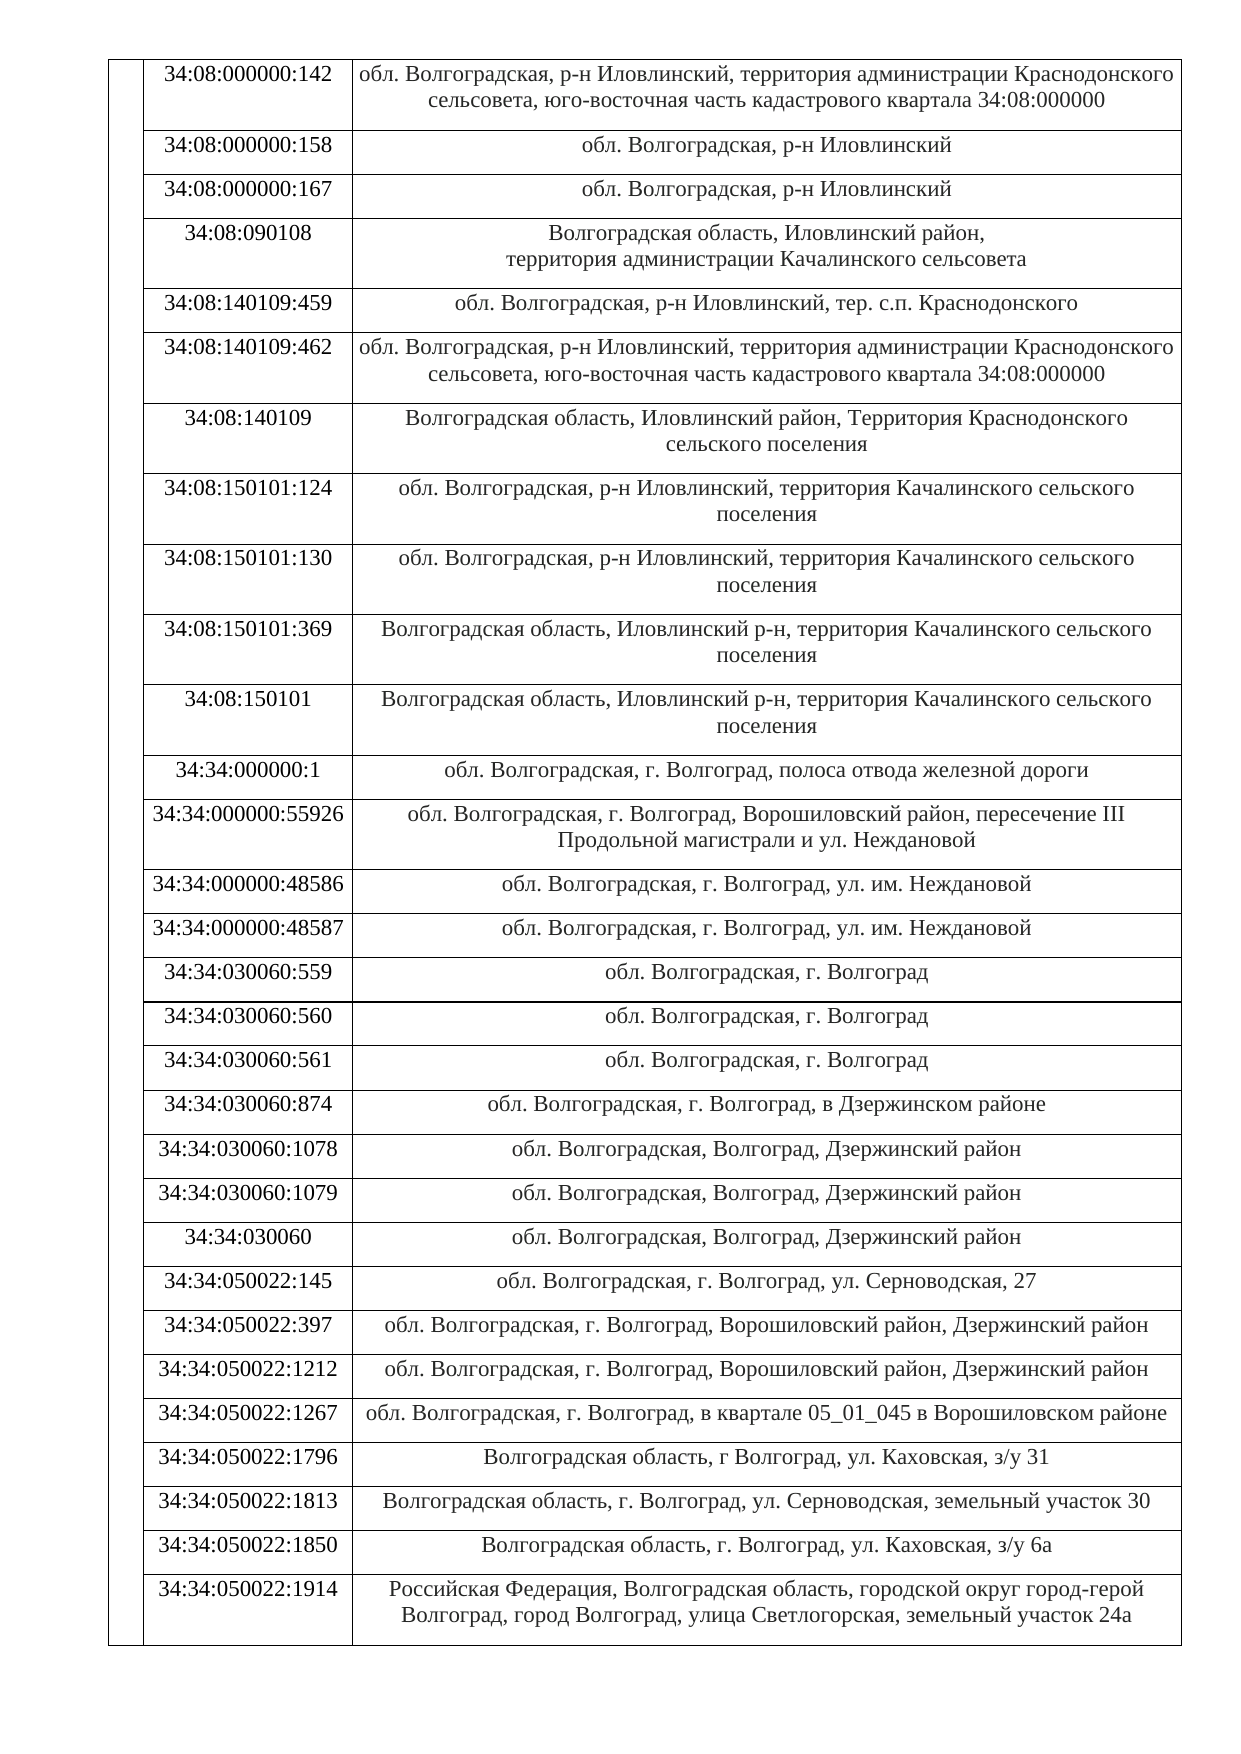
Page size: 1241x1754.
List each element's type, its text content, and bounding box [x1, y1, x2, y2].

table_cell Волгоградская область, г Волгоград, ул. Каховская, з/у 31 [353, 1443, 1181, 1486]
table_cell 34:08:000000:158 [144, 131, 352, 174]
table_cell Волгоградская область, Иловлинский район, Территория Краснодонского сельского поселения [353, 404, 1181, 473]
table_cell обл. Волгоградская, г. Волгоград [353, 958, 1181, 1001]
table_cell обл. Волгоградская, г. Волгоград, в Дзержинском районе [353, 1091, 1181, 1133]
table_cell Российская Федерация, Волгоградская область, городской округ город-герой Волгоград, город Волгоград, улица Светлогорская, земельный участок 24а [353, 1575, 1181, 1644]
table_cell Волгоградская область, Иловлинский р-н, территория Качалинского сельского поселения [353, 685, 1181, 755]
table_cell 34:08:090108 [144, 219, 352, 288]
table_cell обл. Волгоградская, р-н Иловлинский, территория Качалинского сельского поселения [353, 474, 1181, 543]
table_cell обл. Волгоградская, р-н Иловлинский, территория Качалинского сельского поселения [353, 545, 1181, 614]
table_cell 34:08:150101:369 [144, 615, 352, 684]
table_cell обл. Волгоградская, г. Волгоград, Ворошиловский район, пересечение III Продольной магистрали и ул. Неждановой [353, 800, 1181, 869]
table_cell 34:34:050022:1212 [144, 1355, 352, 1398]
table_cell обл. Волгоградская, г. Волгоград, ул. им. Неждановой [353, 914, 1181, 957]
table_cell 34:08:140109:462 [144, 333, 352, 403]
table_cell 34:34:050022:1813 [144, 1487, 352, 1530]
table_cell обл. Волгоградская, г. Волгоград, ул. Серноводская, 27 [353, 1267, 1181, 1310]
table_cell 34:34:030060:1079 [144, 1179, 352, 1222]
table_cell обл. Волгоградская, Волгоград, Дзержинский район [353, 1179, 1181, 1222]
table_cell обл. Волгоградская, г. Волгоград, Ворошиловский район, Дзержинский район [353, 1311, 1181, 1354]
table_cell 34:08:150101:124 [144, 474, 352, 543]
table_cell 34:08:140109 [144, 404, 352, 473]
table_cell Волгоградская область, Иловлинский район, территория администрации Качалинского сельсовета [353, 219, 1181, 288]
table_cell 34:34:030060:559 [144, 958, 352, 1001]
table_cell 34:08:000000:142 [144, 60, 352, 129]
table_cell 34:34:030060:874 [144, 1091, 352, 1133]
table_cell 34:34:000000:48586 [144, 870, 352, 913]
table_cell 34:34:000000:1 [144, 756, 352, 799]
table_cell 34:34:050022:1850 [144, 1531, 352, 1574]
table_cell 34:34:050022:1267 [144, 1399, 352, 1442]
table_cell 34:34:050022:145 [144, 1267, 352, 1310]
table_cell обл. Волгоградская, г. Волгоград [353, 1003, 1181, 1045]
table_cell 34:08:150101 [144, 685, 352, 755]
table_cell 34:08:000000:167 [144, 175, 352, 218]
table_cell обл. Волгоградская, Волгоград, Дзержинский район [353, 1223, 1181, 1266]
table_cell обл. Волгоградская, г. Волгоград, ул. им. Неждановой [353, 870, 1181, 913]
table_cell 34:34:050022:397 [144, 1311, 352, 1354]
table_cell 34:34:030060 [144, 1223, 352, 1266]
table_cell 34:08:150101:130 [144, 545, 352, 614]
table_cell обл. Волгоградская, р-н Иловлинский, тер. с.п. Краснодонского [353, 289, 1181, 332]
table_cell обл. Волгоградская, Волгоград, Дзержинский район [353, 1135, 1181, 1178]
table_cell обл. Волгоградская, г. Волгоград [353, 1046, 1181, 1089]
table_cell обл. Волгоградская, р-н Иловлинский [353, 131, 1181, 174]
table_cell 34:34:030060:560 [144, 1003, 352, 1045]
table_cell 34:34:030060:1078 [144, 1135, 352, 1178]
table_cell 34:34:000000:48587 [144, 914, 352, 957]
table_cell Волгоградская область, г. Волгоград, ул. Серноводская, земельный участок 30 [353, 1487, 1181, 1530]
table_cell обл. Волгоградская, г. Волгоград, Ворошиловский район, Дзержинский район [353, 1355, 1181, 1398]
table_cell обл. Волгоградская, р-н Иловлинский, территория администрации Краснодонского сельсовета, юго-восточная часть кадастрового квартала 34:08:000000 [353, 60, 1181, 129]
table_cell 34:34:050022:1914 [144, 1575, 352, 1644]
table_cell обл. Волгоградская, г. Волгоград, в квартале 05_01_045 в Ворошиловском районе [353, 1399, 1181, 1442]
table_cell Волгоградская область, Иловлинский р-н, территория Качалинского сельского поселения [353, 615, 1181, 684]
table_cell 34:08:140109:459 [144, 289, 352, 332]
table_cell обл. Волгоградская, р-н Иловлинский, территория администрации Краснодонского сельсовета, юго-восточная часть кадастрового квартала 34:08:000000 [353, 333, 1181, 403]
table_cell обл. Волгоградская, р-н Иловлинский [353, 175, 1181, 218]
table_cell 34:34:050022:1796 [144, 1443, 352, 1486]
table_cell обл. Волгоградская, г. Волгоград, полоса отвода железной дороги [353, 756, 1181, 799]
table_cell 34:34:000000:55926 [144, 800, 352, 869]
table_cell 34:34:030060:561 [144, 1046, 352, 1089]
table_cell Волгоградская область, г. Волгоград, ул. Каховская, з/у 6а [353, 1531, 1181, 1574]
